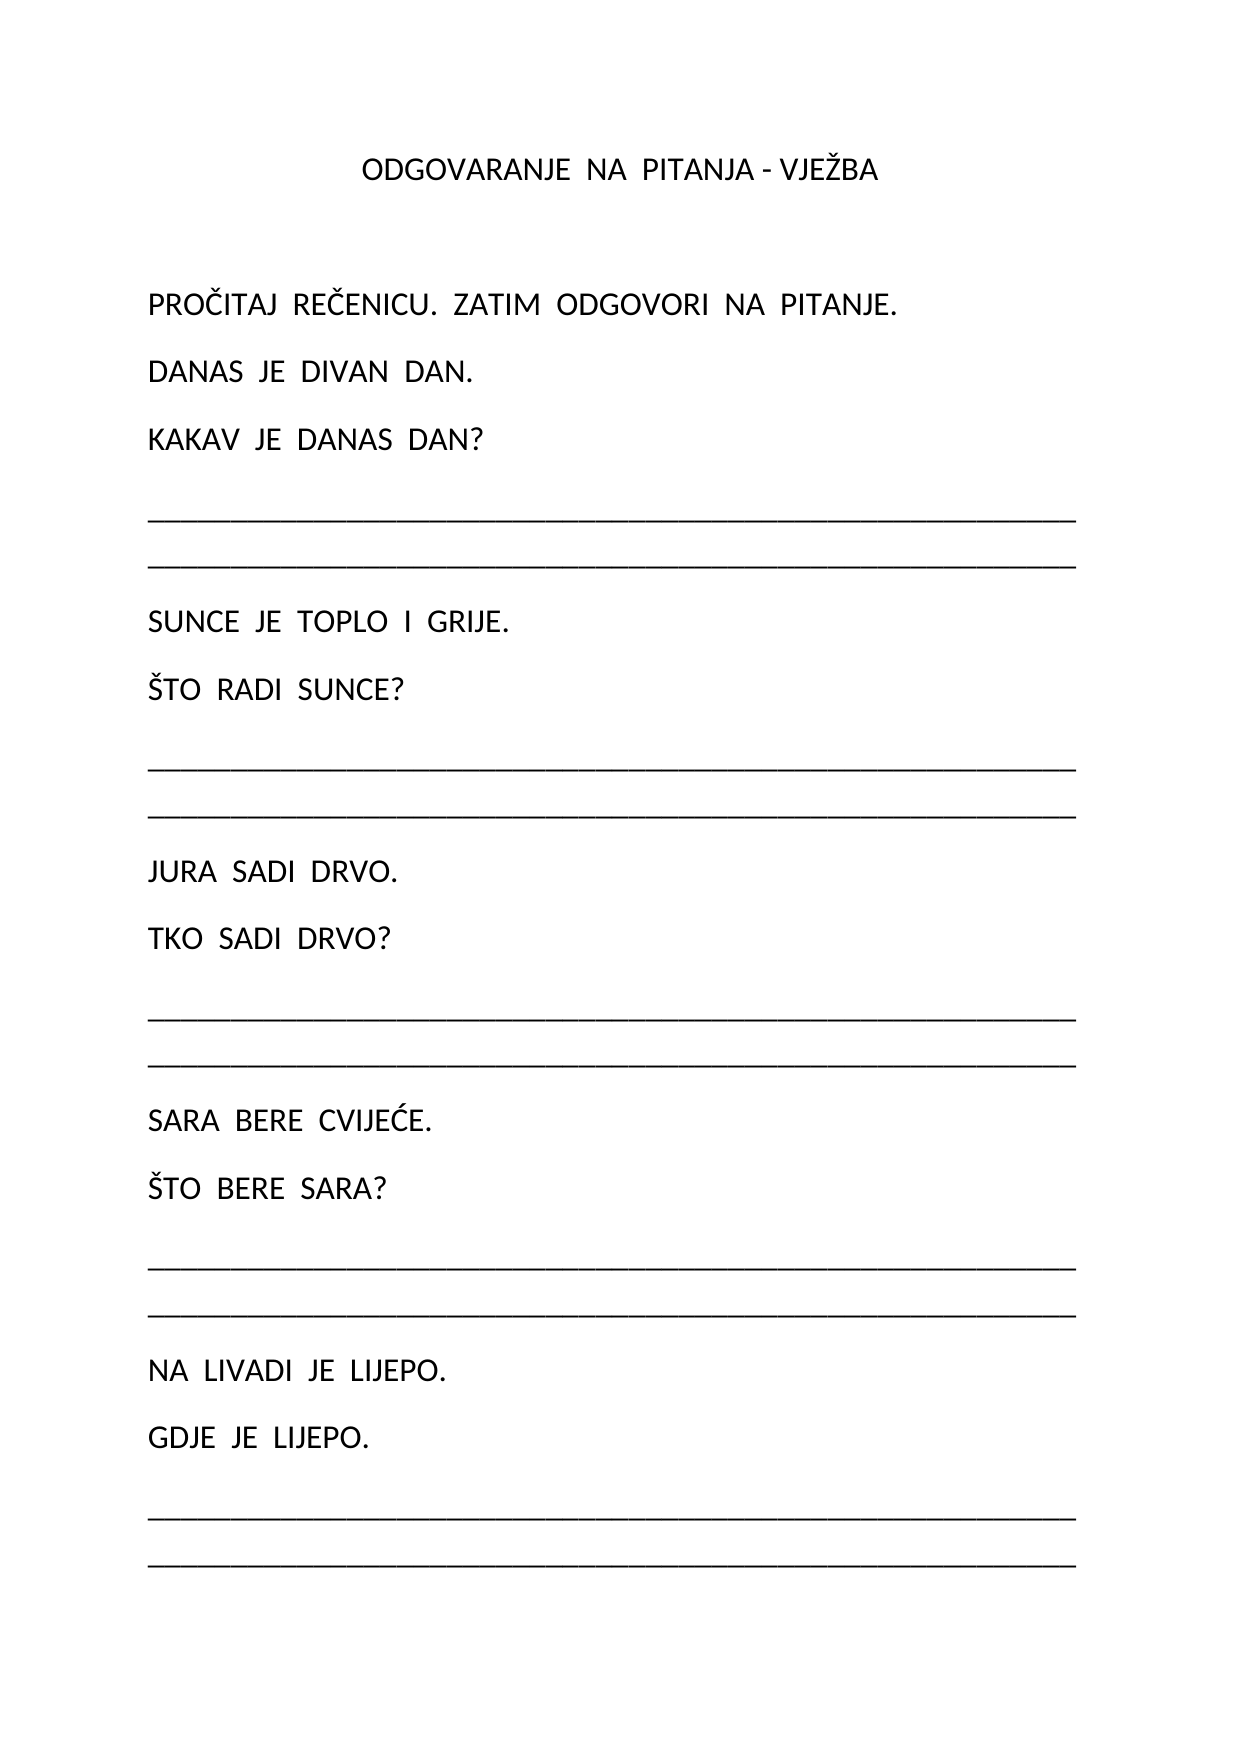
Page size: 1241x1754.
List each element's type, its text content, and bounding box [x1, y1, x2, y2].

text ________________________________________________________________________________________________________________ [148, 486, 1093, 573]
text DANAS JE DIVAN DAN. [148, 350, 1093, 391]
text SUNCE JE TOPLO I GRIJE. [148, 600, 1093, 641]
text ODGOVARANJE NA PITANJA - VJEŽBA [148, 148, 1093, 188]
text SARA BERE CVIJEĆE. [148, 1099, 1093, 1140]
text TKO SADI DRVO? [148, 917, 1093, 958]
text NA LIVADI JE LIJEPO. [148, 1349, 1093, 1389]
text PROČITAJ REČENICU. ZATIM ODGOVORI NA PITANJE. [148, 283, 1093, 323]
text ________________________________________________________________________________________________________________ [148, 985, 1093, 1072]
text JURA SADI DRVO. [148, 849, 1093, 890]
text ________________________________________________________________________________________________________________ [148, 1484, 1093, 1571]
text ________________________________________________________________________________________________________________ [148, 735, 1093, 823]
text GDJE JE LIJEPO. [148, 1416, 1093, 1457]
text KAKAV JE DANAS DAN? [148, 418, 1093, 459]
text ŠTO BERE SARA? [148, 1167, 1093, 1207]
text ŠTO RADI SUNCE? [148, 668, 1093, 708]
text ________________________________________________________________________________________________________________ [148, 1234, 1093, 1322]
